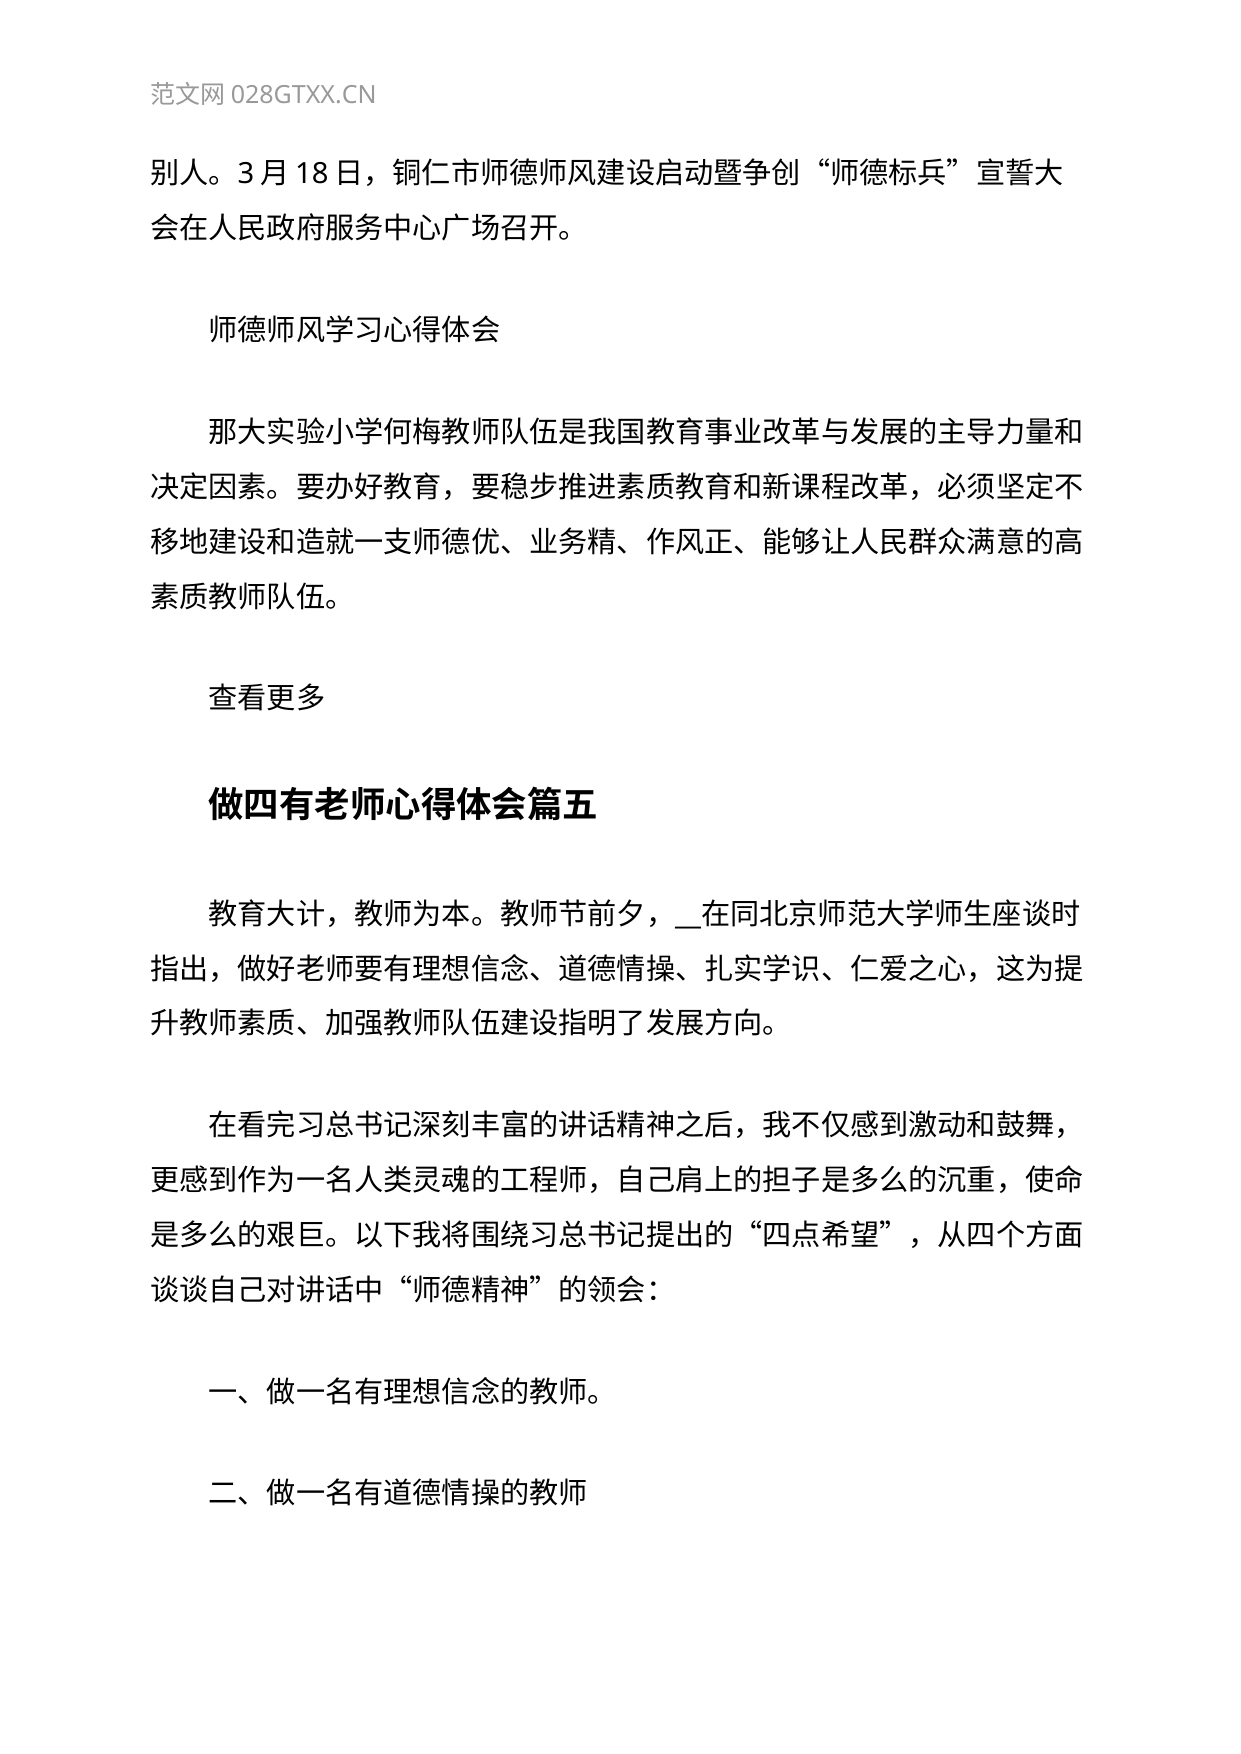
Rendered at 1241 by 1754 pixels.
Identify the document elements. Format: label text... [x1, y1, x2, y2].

text 查看更多 [150, 675, 1090, 717]
text 教育大计，教师为本。教师节前夕，__在同北京师范大学师生座谈时指出，做好老师要有理想信念、道德情操、扎实学识、仁爱之心，这为提升教师素质、加强教师队伍建设指明了发展方向。 [150, 890, 1090, 1042]
text 二、做一名有道德情操的教师 [150, 1470, 1090, 1512]
text 那大实验小学何梅教师队伍是我国教育事业改革与发展的主导力量和决定因素。要办好教育，要稳步推进素质教育和新课程改革，必须坚定不移地建设和造就一支师德优、业务精、作风正、能够让人民群众满意的高素质教师队伍。 [150, 408, 1090, 616]
text 做四有老师心得体会篇五 [150, 777, 1090, 828]
text 师德师风学习心得体会 [150, 307, 1090, 349]
text 在看完习总书记深刻丰富的讲话精神之后，我不仅感到激动和鼓舞，更感到作为一名人类灵魂的工程师，自己肩上的担子是多么的沉重，使命是多么的艰巨。以下我将围绕习总书记提出的“四点希望”，从四个方面谈谈自己对讲话中“师德精神”的领会： [150, 1102, 1090, 1309]
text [150, 150, 1090, 247]
text 一、做一名有理想信念的教师。 [150, 1368, 1090, 1411]
